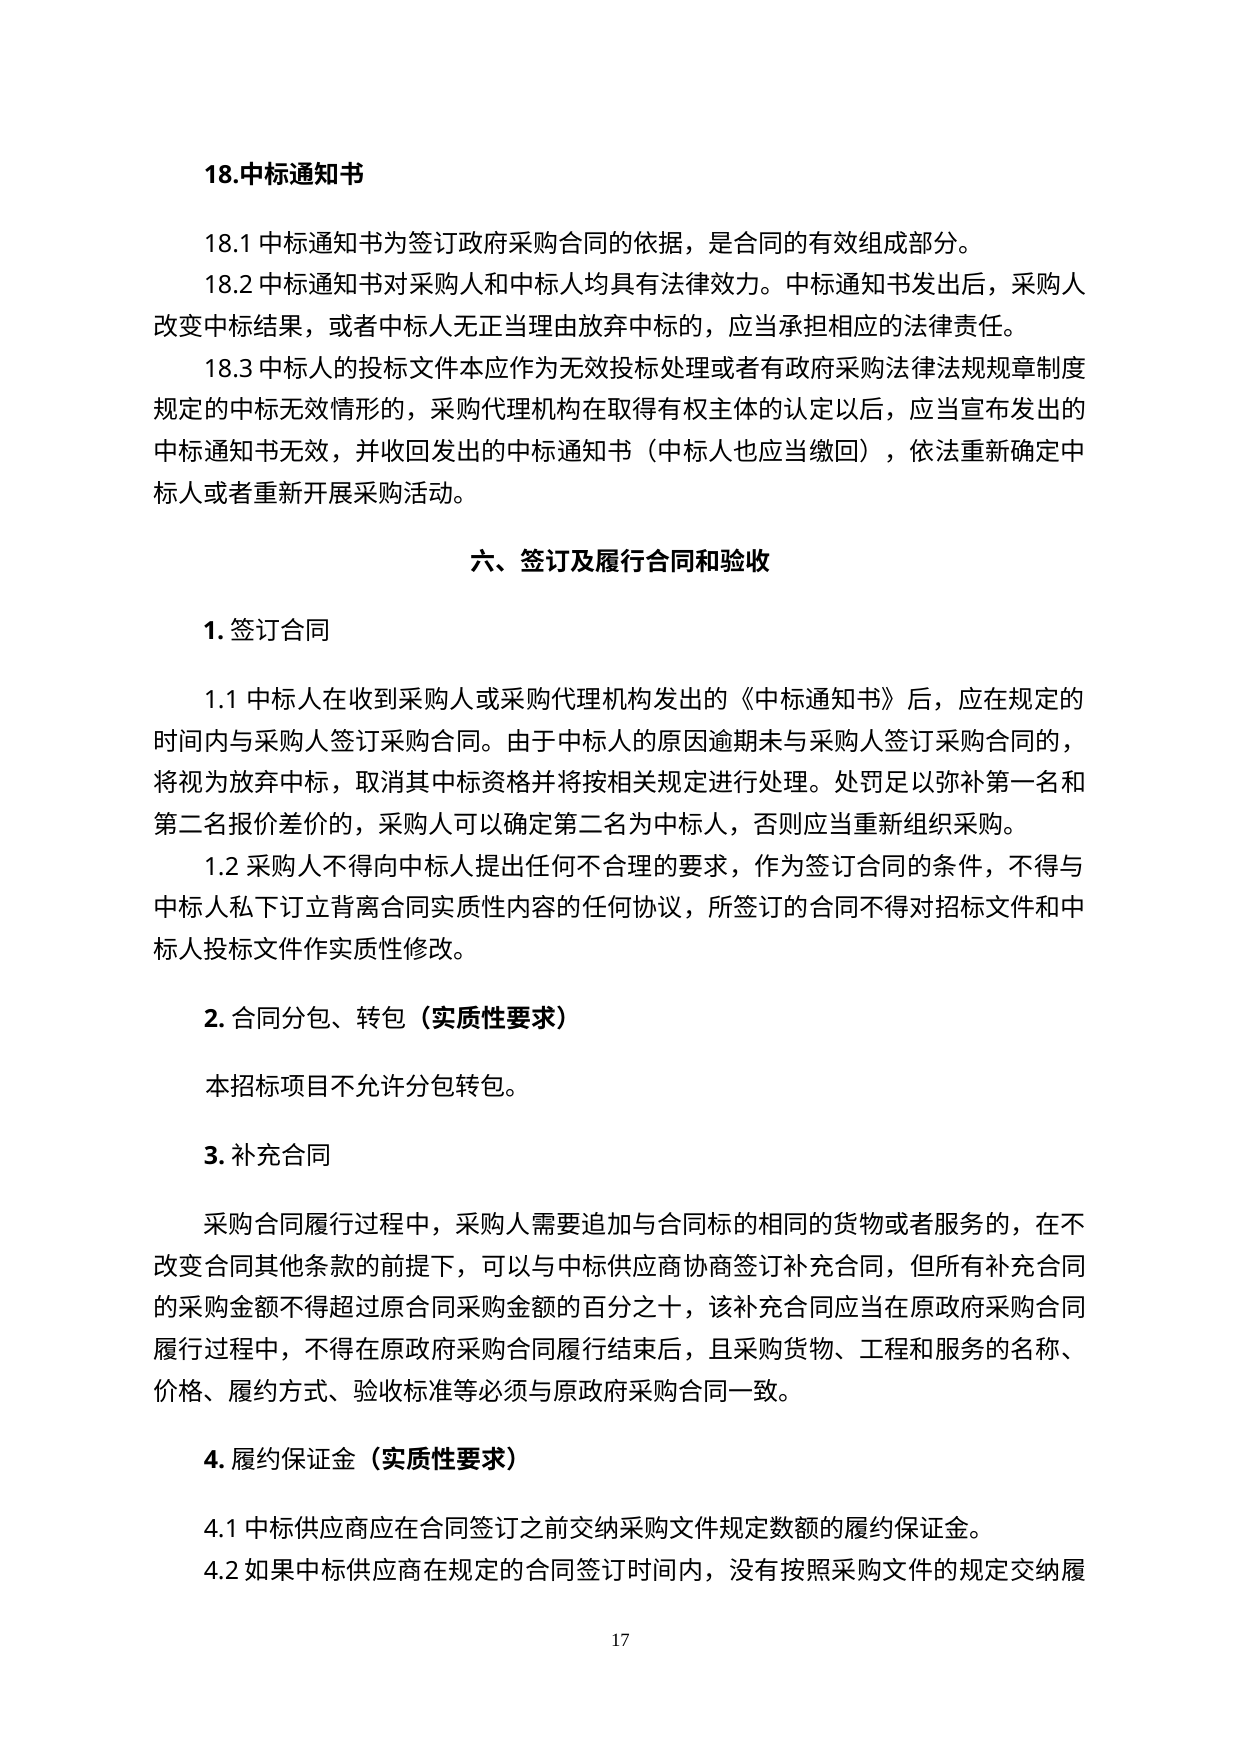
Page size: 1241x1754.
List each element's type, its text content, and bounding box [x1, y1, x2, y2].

text 4.1中标供应商应在合同签订之前交纳采购文件规定数额的履约保证金。 [153, 1504, 1087, 1546]
subtitle 4. 履约保证金（实质性要求） [153, 1435, 1087, 1477]
text 1.1 中标人在收到采购人或采购代理机构发出的《中标通知书》后，应在规定的时间内与采购人签订采购合同。由于中标人的原因逾期未与采购人签订采购合同的，将视为放弃中标，取消其中标资格并将按相关规定进行处理。处罚足以弥补第一名和第二名报价差价的，采购人可以确定第二名为中标人，否则应当重新组织采购。 [153, 675, 1087, 842]
text 采购合同履行过程中，采购人需要追加与合同标的相同的货物或者服务的，在不改变合同其他条款的前提下，可以与中标供应商协商签订补充合同，但所有补充合同的采购金额不得超过原合同采购金额的百分之十，该补充合同应当在原政府采购合同履行过程中，不得在原政府采购合同履行结束后，且采购货物、工程和服务的名称、价格、履约方式、验收标准等必须与原政府采购合同一致。 [153, 1200, 1087, 1408]
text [153, 1546, 1087, 1587]
text 18.2中标通知书对采购人和中标人均具有法律效力。中标通知书发出后，采购人改变中标结果，或者中标人无正当理由放弃中标的，应当承担相应的法律责任。 [153, 260, 1087, 344]
subtitle 六、签订及履行合同和验收 [153, 537, 1087, 579]
text 1.2 采购人不得向中标人提出任何不合理的要求，作为签订合同的条件，不得与中标人私下订立背离合同实质性内容的任何协议，所签订的合同不得对招标文件和中标人投标文件作实质性修改。 [153, 842, 1087, 967]
subtitle 18.中标通知书 [153, 150, 1087, 192]
text 本招标项目不允许分包转包。 [153, 1062, 1087, 1104]
subtitle 1. 签订合同 [153, 606, 1087, 648]
text 18.3中标人的投标文件本应作为无效投标处理或者有政府采购法律法规规章制度规定的中标无效情形的，采购代理机构在取得有权主体的认定以后，应当宣布发出的中标通知书无效，并收回发出的中标通知书（中标人也应当缴回），依法重新确定中标人或者重新开展采购活动。 [153, 344, 1087, 510]
text 18.1中标通知书为签订政府采购合同的依据，是合同的有效组成部分。 [153, 219, 1087, 260]
subtitle 2. 合同分包、转包（实质性要求） [153, 994, 1087, 1035]
subtitle 3. 补充合同 [153, 1131, 1087, 1173]
